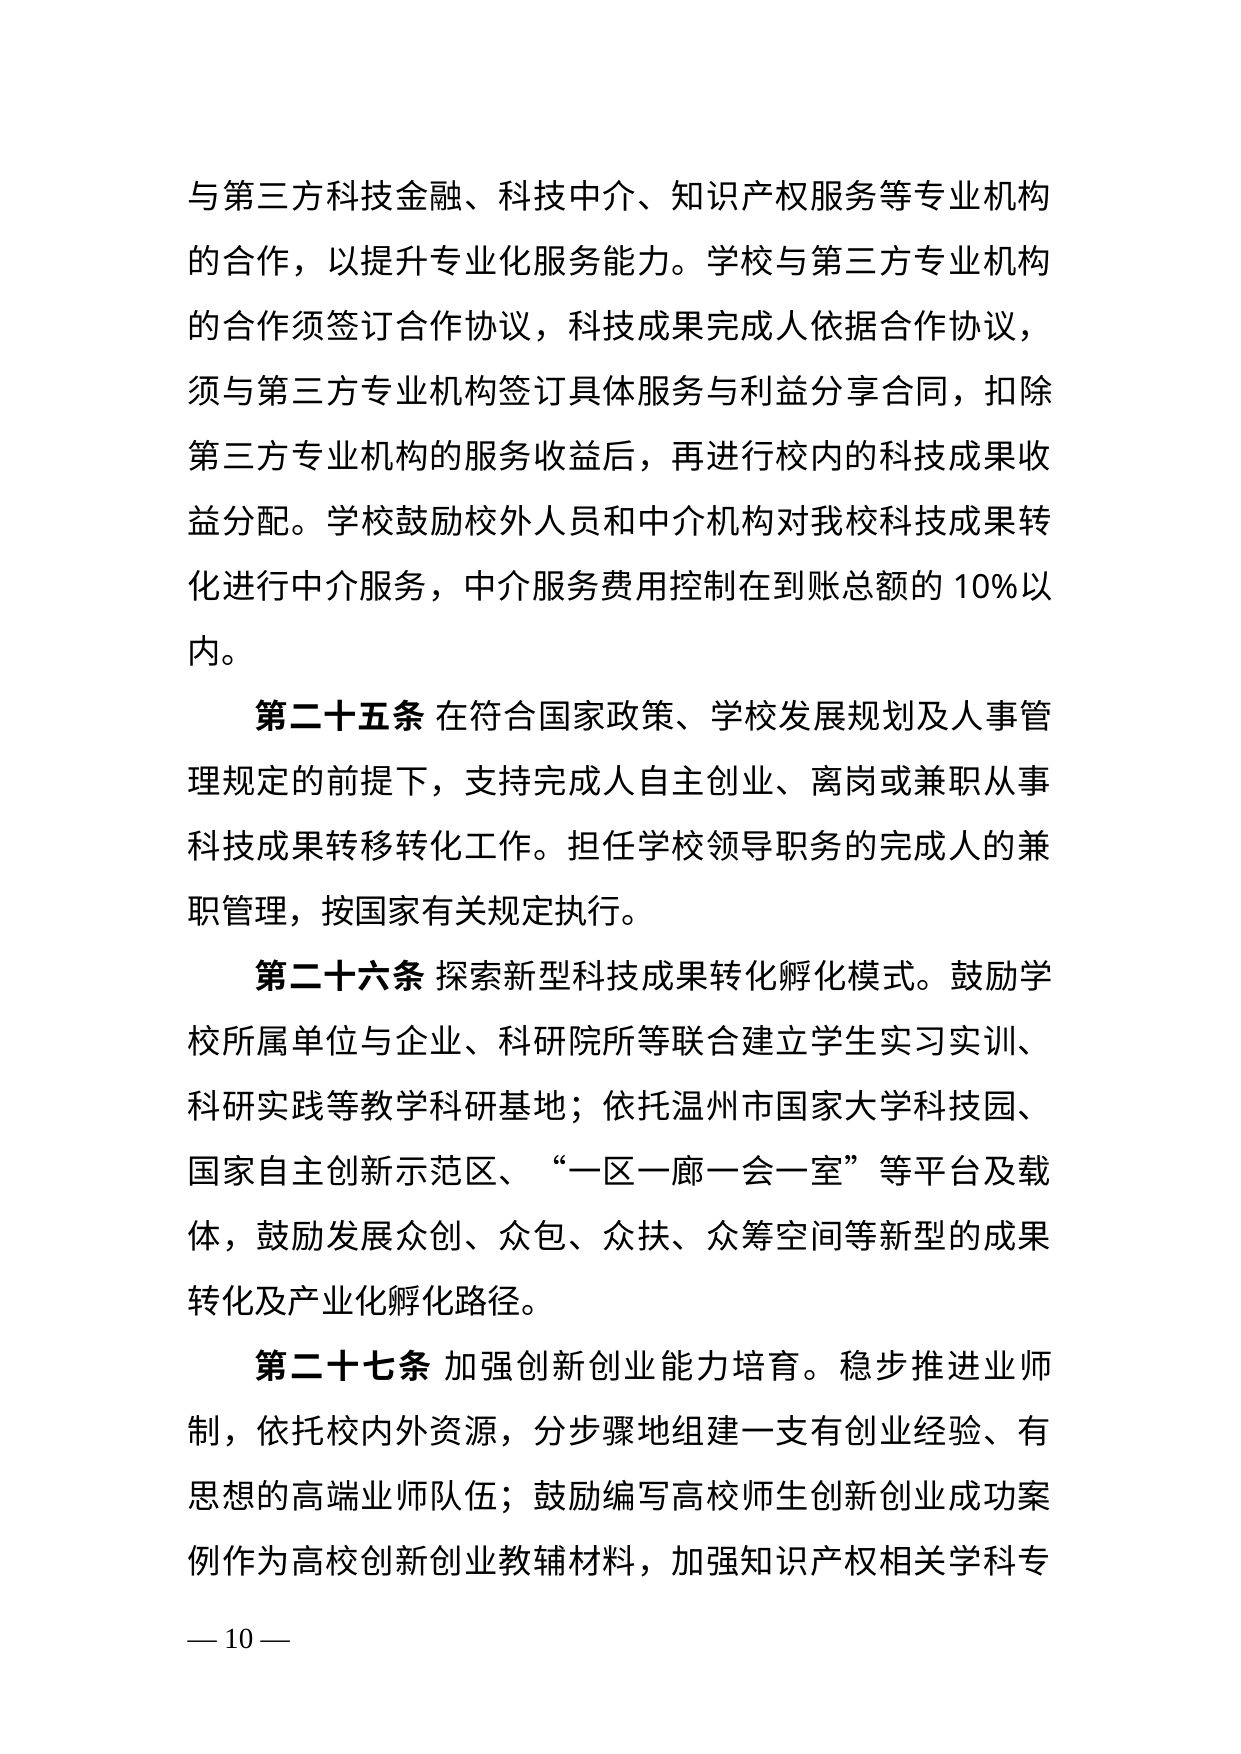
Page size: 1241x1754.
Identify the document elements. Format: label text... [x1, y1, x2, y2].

text 第二十六条 探索新型科技成果转化孵化模式。鼓励学校所属单位与企业、科研院所等联合建立学生实习实训、科研实践等教学科研基地；依托温州市国家大学科技园、国家自主创新示范区、“一区一廊一会一室”等平台及载体，鼓励发展众创、众包、众扶、众筹空间等新型的成果转化及产业化孵化路径。 [187, 942, 1053, 1332]
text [187, 162, 1053, 682]
text 第二十五条 在符合国家政策、学校发展规划及人事管理规定的前提下，支持完成人自主创业、离岗或兼职从事科技成果转移转化工作。担任学校领导职务的完成人的兼职管理，按国家有关规定执行。 [187, 682, 1053, 942]
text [187, 1332, 1053, 1592]
